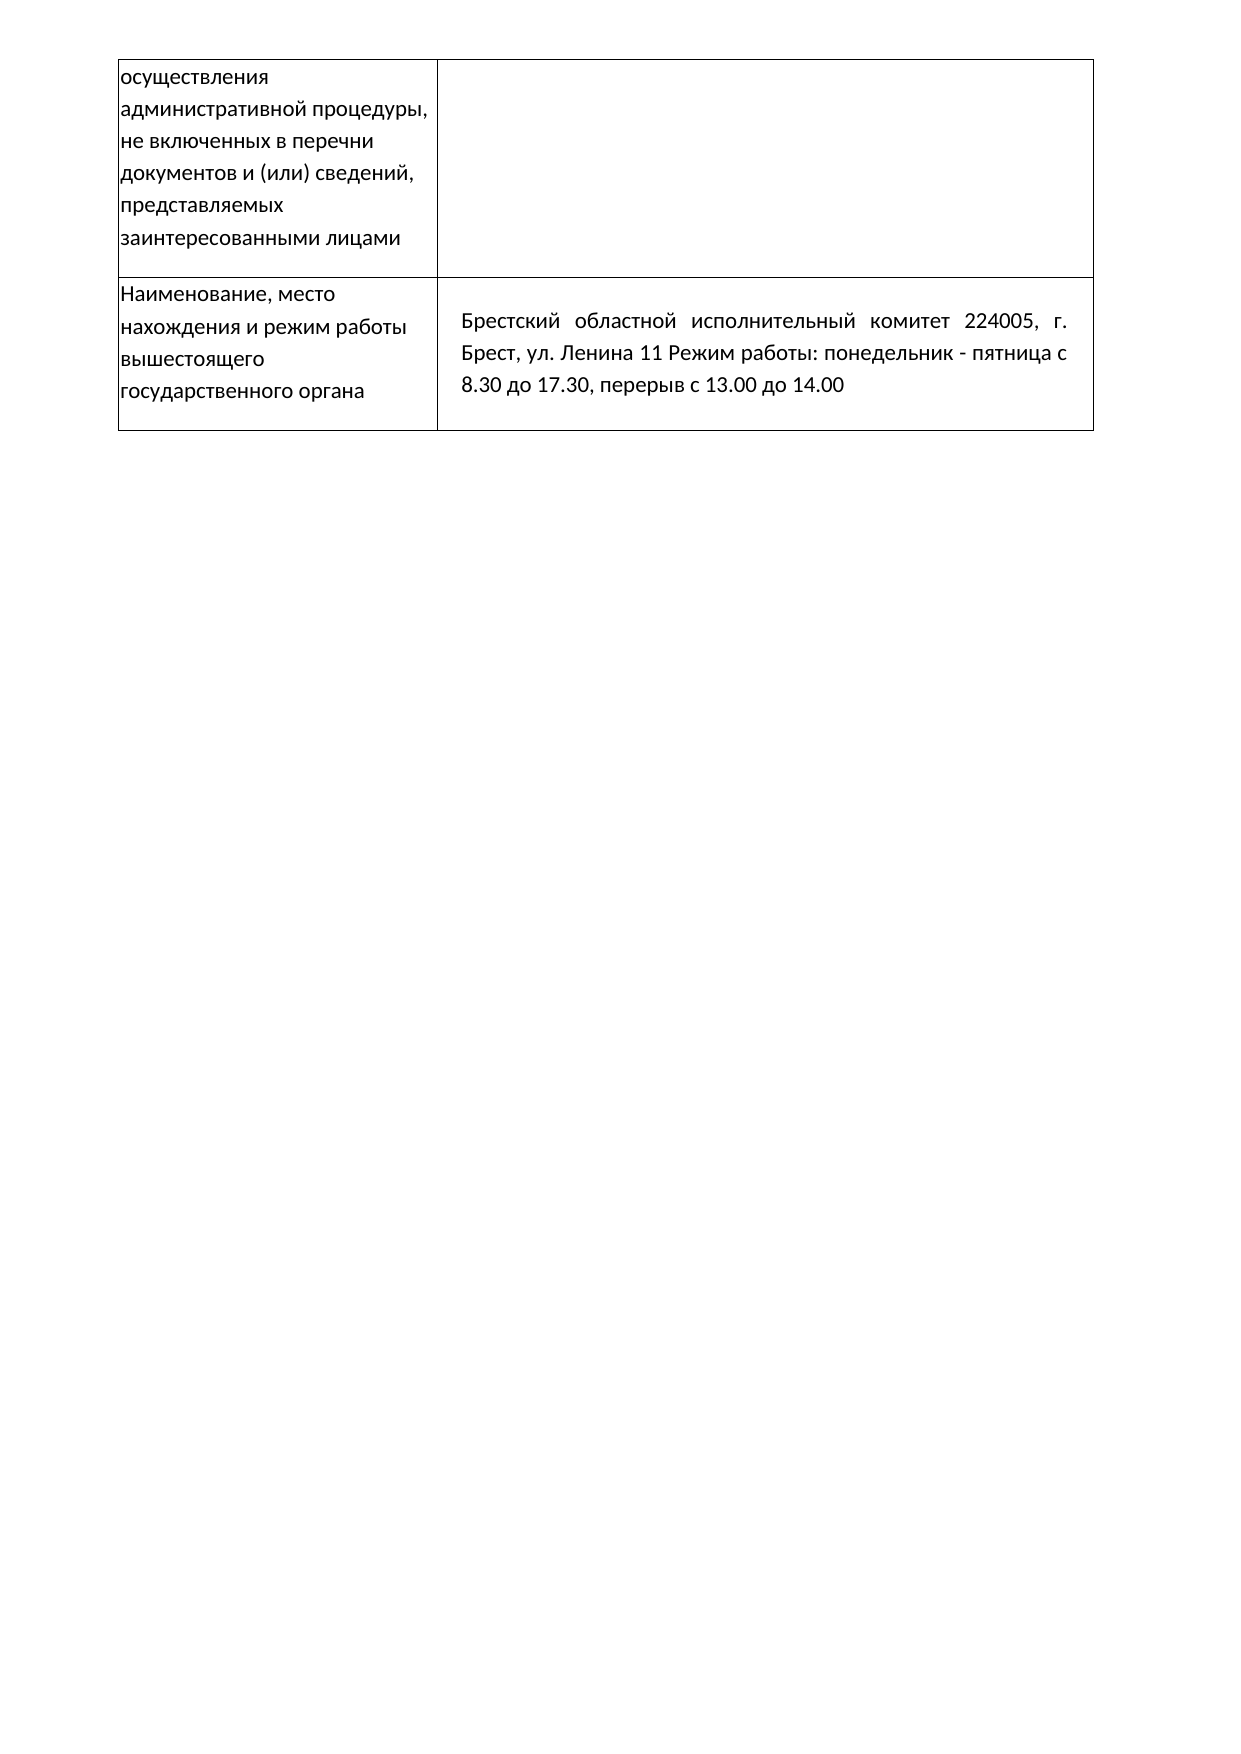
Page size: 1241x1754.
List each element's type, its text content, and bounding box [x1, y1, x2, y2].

table_cell Брестский областной исполнительный комитет 224005, г. Брест, ул. Ленина 11 Режим работы: понедельник - пятница с 8.30 до 17.30, перерыв с 13.00 до 14.00 [438, 278, 1093, 430]
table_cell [119, 60, 437, 277]
table_cell Наименование, место нахождения и режим работы вышестоящего государственного органа [119, 278, 437, 430]
table_cell [438, 60, 1093, 277]
